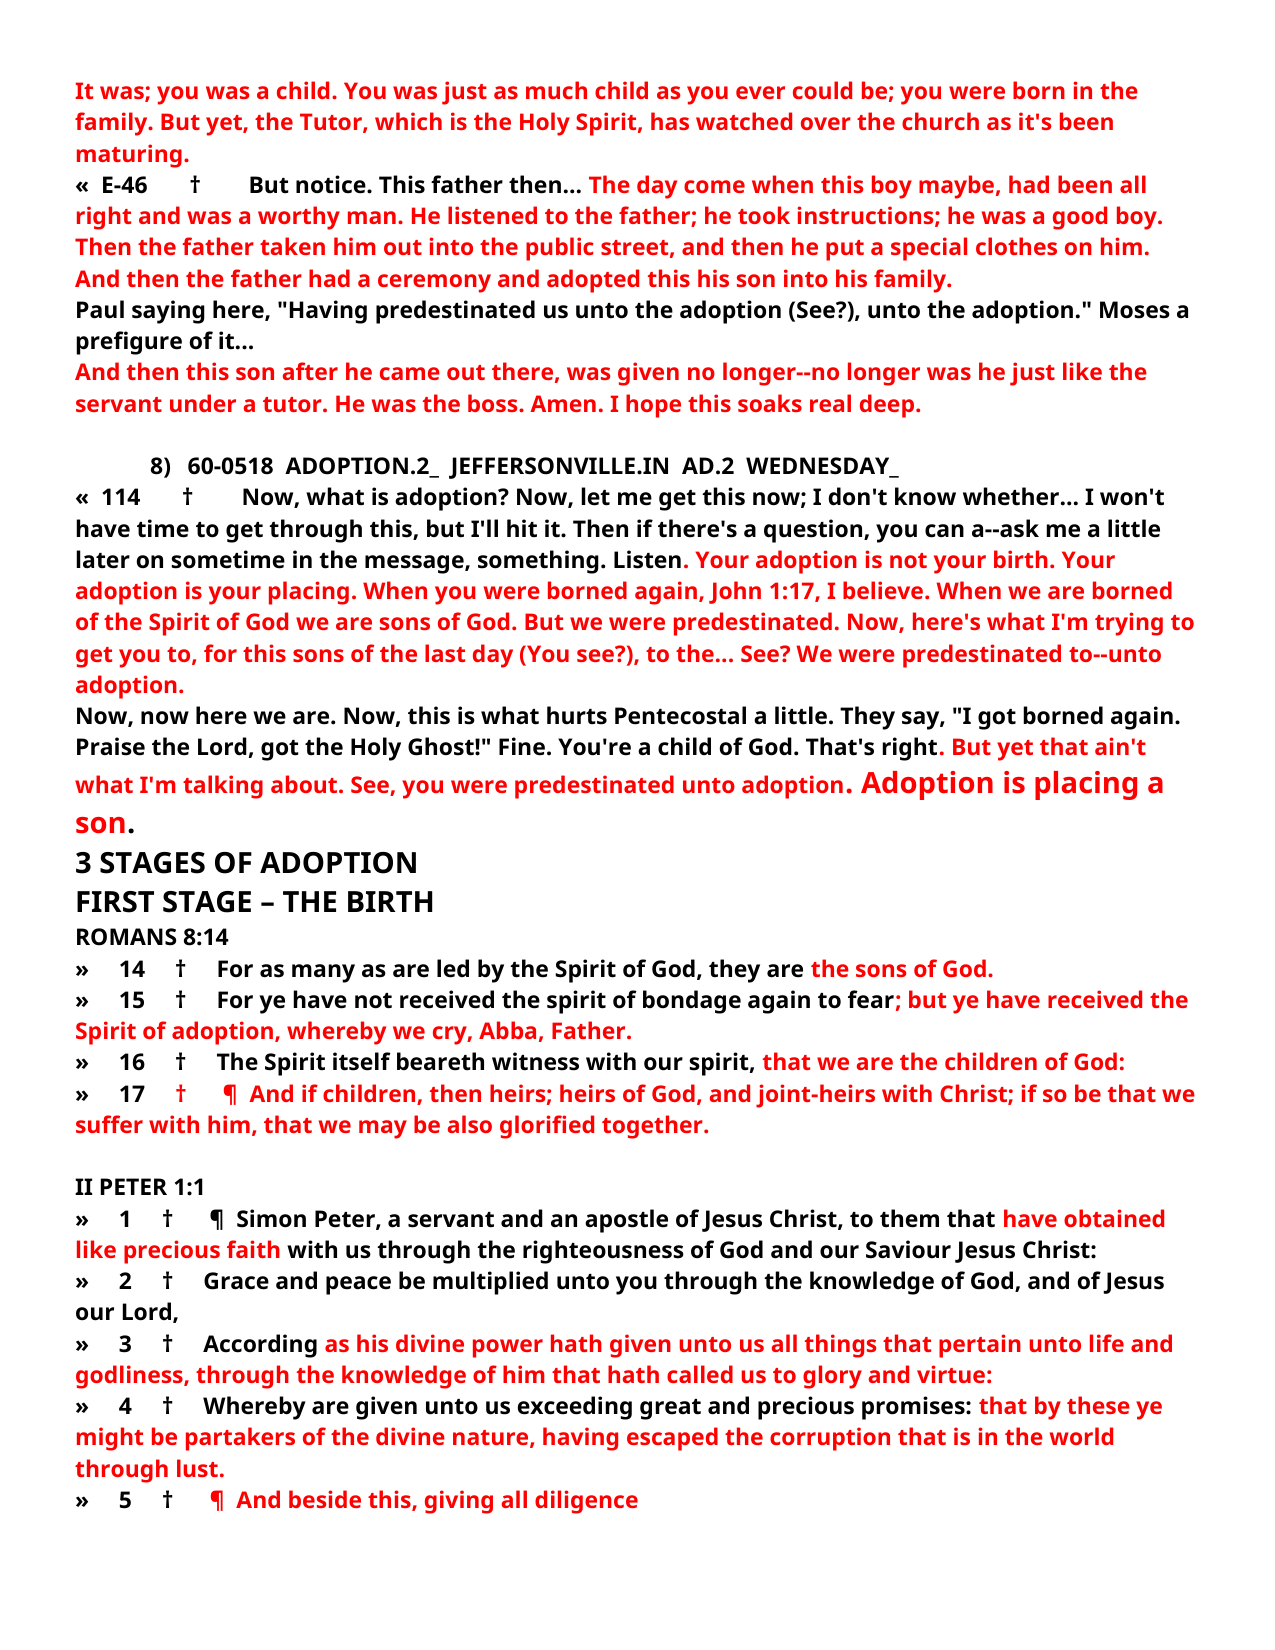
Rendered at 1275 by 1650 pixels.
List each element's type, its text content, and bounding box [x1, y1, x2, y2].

text » 2 † Grace and peace be multiplied unto you through the knowledge of God, and of Jesus our Lord, [75, 1265, 1200, 1327]
text » 16 † The Spirit itself beareth witness with our spirit, that we are the children of God: [75, 1046, 1200, 1077]
text Paul saying here, "Having predestinated us unto the adoption (See?), unto the adoption." Moses a prefigure of it... [75, 294, 1200, 356]
text 3 STAGES OF ADOPTION [75, 842, 1200, 882]
list 60-0518 ADOPTION.2_ JEFFERSONVILLE.IN AD.2 WEDNESDAY_ [150, 450, 1200, 481]
text « E-46 † But notice. This father then... The day come when this boy maybe, had been all right and was a worthy man. He listened to the father; he took instructions; he was a good boy. Then the father taken him out into the public street, and then he put a special clothes on him. And then the father had a ceremony and adopted this his son into his family. [75, 169, 1200, 294]
text ROMANS 8:14 [75, 921, 1200, 952]
text » 14 † For as many as are led by the Spirit of God, they are the sons of God. [75, 952, 1200, 984]
text » 4 † Whereby are given unto us exceeding great and precious promises: that by these ye might be partakers of the divine nature, having escaped the corruption that is in the world through lust. [75, 1390, 1200, 1484]
text » 5 † ¶ And beside this, giving all diligence [75, 1484, 1200, 1515]
text » 15 † For ye have not received the spirit of bondage again to fear; but ye have received the Spirit of adoption, whereby we cry, Abba, Father. [75, 984, 1200, 1046]
text » 3 † According as his divine power hath given unto us all things that pertain unto life and godliness, through the knowledge of him that hath called us to glory and virtue: [75, 1327, 1200, 1390]
text » 1 † ¶ Simon Peter, a servant and an apostle of Jesus Christ, to them that have obtained like precious faith with us through the righteousness of God and our Saviour Jesus Christ: [75, 1202, 1200, 1265]
text FIRST STAGE – THE BIRTH [75, 882, 1200, 921]
text Now, now here we are. Now, this is what hurts Pentecostal a little. They say, "I got borned again. Praise the Lord, got the Holy Ghost!" Fine. You're a child of God. That's right. But yet that ain't what I'm talking about. See, you were predestinated unto adoption. Adoption is placing a son. [75, 700, 1200, 842]
text It was; you was a child. You was just as much child as you ever could be; you were born in the family. But yet, the Tutor, which is the Holy Spirit, has watched over the church as it's been maturing. [75, 75, 1200, 169]
text II PETER 1:1 [75, 1171, 1200, 1202]
text And then this son after he came out there, was given no longer--no longer was he just like the servant under a tutor. He was the boss. Amen. I hope this soaks real deep. [75, 356, 1200, 419]
text « 114 † Now, what is adoption? Now, let me get this now; I don't know whether... I won't have time to get through this, but I'll hit it. Then if there's a question, you can a--ask me a little later on sometime in the message, something. Listen. Your adoption is not your birth. Your adoption is your placing. When you were borned again, John 1:17, I believe. When we are borned of the Spirit of God we are sons of God. But we were predestinated. Now, here's what I'm trying to get you to, for this sons of the last day (You see?), to the... See? We were predestinated to--unto adoption. [75, 481, 1200, 700]
text » 17 † ¶ And if children, then heirs; heirs of God, and joint-heirs with Christ; if so be that we suffer with him, that we may be also glorified together. [75, 1077, 1200, 1140]
